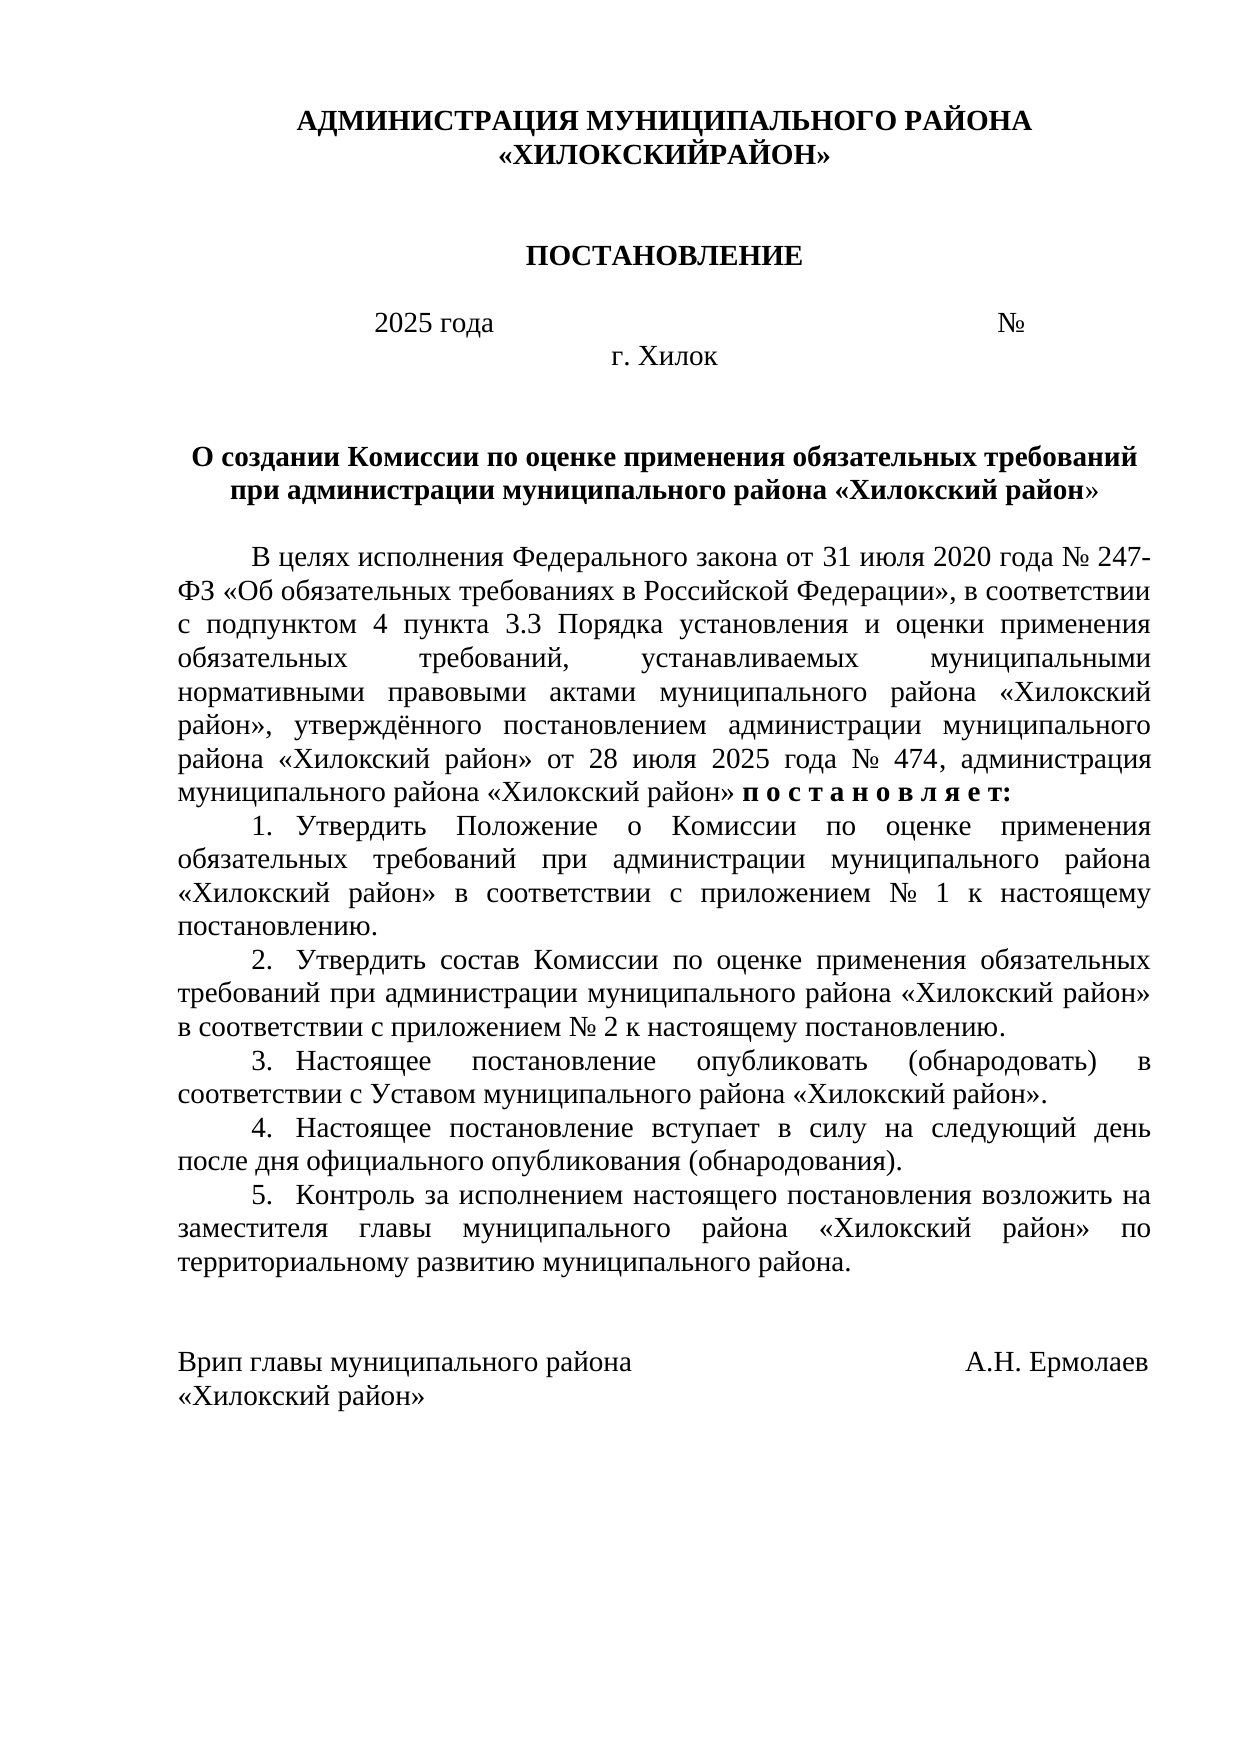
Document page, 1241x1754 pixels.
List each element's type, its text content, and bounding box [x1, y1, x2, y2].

title Настоящее постановление вступает в силу на следующий день после дня официального опубликования (обнародования). [177, 1110, 1152, 1177]
title О создании Комиссии по оценке применения обязательных требований [177, 439, 1152, 472]
title Контроль за исполнением настоящего постановления возложить на заместителя главы муниципального района «Хилокский район» по территориальному развитию муниципального района. [177, 1177, 1152, 1277]
title Настоящее постановление опубликовать (обнародовать) в соответствии с Уставом муниципального района «Хилокский район». [177, 1043, 1152, 1110]
text ПОСТАНОВЛЕНИЕ [177, 238, 1152, 271]
title Утвердить состав Комиссии по оценке применения обязательных требований при администрации муниципального района «Хилокский район» в соответствии с приложением № 2 к настоящему постановлению. [177, 942, 1152, 1043]
text 2025 года № [177, 305, 1152, 338]
text В целях исполнения Федерального закона от 31 июля 2020 года № 247-ФЗ «Об обязательных требованиях в Российской Федерации», в соответствии с подпунктом 4 пункта 3.3 Порядка установления и оценки применения обязательных требований, устанавливаемых муниципальными нормативными правовыми актами муниципального района «Хилокский район», утверждённого постановлением администрации муниципального района «Хилокский район» от 28 июля 2025 года № 474, администрация муниципального района «Хилокский район» п о с т а н о в л я е т: [177, 539, 1152, 808]
text «ХИЛОКСКИЙРАЙОН» [177, 137, 1152, 171]
text г. Хилок [177, 338, 1152, 372]
text при администрации муниципального района «Хилокский район» [177, 472, 1152, 506]
text Врип главы муниципального района А.Н. Ермолаев [177, 1344, 1152, 1378]
title Утвердить Положение о Комиссии по оценке применения обязательных требований при администрации муниципального района «Хилокский район» в соответствии с приложением № 1 к настоящему постановлению. [177, 808, 1152, 942]
text «Хилокский район» [177, 1378, 1152, 1412]
text АДМИНИСТРАЦИЯ МУНИЦИПАЛЬНОГО РАЙОНА [177, 103, 1152, 137]
